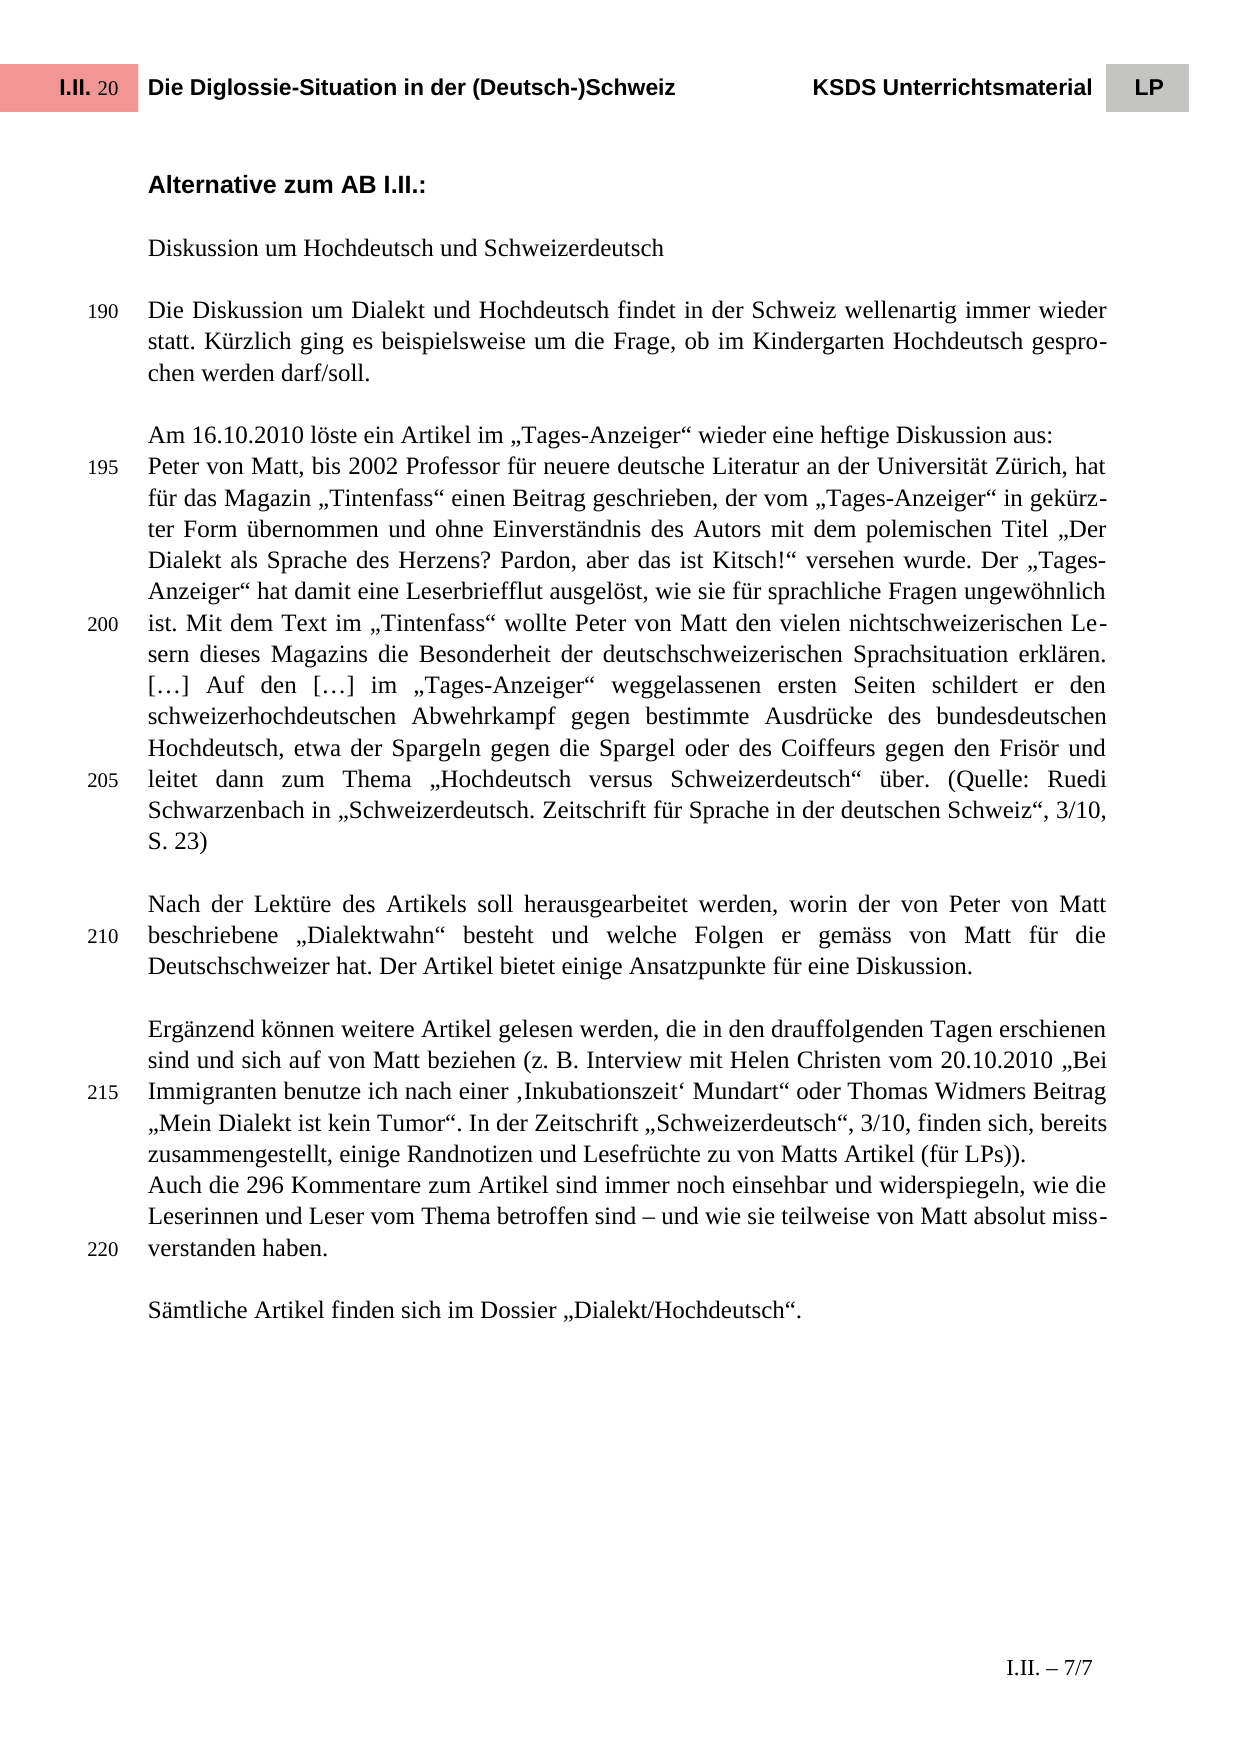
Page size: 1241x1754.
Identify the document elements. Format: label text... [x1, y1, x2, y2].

text Sämtliche Artikel finden sich im Dossier „Dialekt/Hochdeutsch“. [148, 1293, 1107, 1325]
text Am 16.10.2010 löste ein Artikel im „Tages-Anzeiger“ wieder eine heftige Diskussion aus: [148, 418, 1107, 450]
text Alternative zum AB I.II.: [148, 168, 1107, 200]
text Nach der Lektüre des Artikels soll herausgearbeitet werden, worin der von Peter von Matt beschriebene „Dialektwahn“ besteht und welche Folgen er gemäss von Matt für die Deutschschweizer hat. Der Artikel bietet einige Ansatzpunkte für eine Diskussion. [148, 887, 1107, 981]
text Die Diskussion um Dialekt und Hochdeutsch findet in der Schweiz wellenartig immer wieder statt. Kürzlich ging es beispielsweise um die Frage, ob im Kindergarten Hochdeutsch gesprochen werden darf/soll. [148, 293, 1107, 387]
text Diskussion um Hochdeutsch und Schweizerdeutsch [148, 231, 1107, 262]
picture [0, 64, 141, 112]
text Auch die 296 Kommentare zum Artikel sind immer noch einsehbar und widerspiegeln, wie die Leserinnen und Leser vom Thema betroffen sind – und wie sie teilweise von Matt absolut missverstanden haben. [148, 1168, 1107, 1262]
text Peter von Matt, bis 2002 Professor für neuere deutsche Literatur an der Universität Zürich, hat für das Magazin „Tintenfass“ einen Beitrag geschrieben, der vom „Tages-Anzeiger“ in gekürzter Form übernommen und ohne Einverständnis des Autors mit dem polemischen Titel „Der Dialekt als Sprache des Herzens? Pardon, aber das ist Kitsch!“ versehen wurde. Der „Tages-Anzeiger“ hat damit eine Leserbriefflut ausgelöst, wie sie für sprachliche Fragen ungewöhnlich ist. Mit dem Text im „Tintenfass“ wollte Peter von Matt den vielen nichtschweizerischen Lesern dieses Magazins die Besonderheit der deutschschweizerischen Sprachsituation erklären. […] Auf den […] im „Tages-Anzeiger“ weggelassenen ersten Seiten schildert er den schweizerhochdeutschen Abwehrkampf gegen bestimmte Ausdrücke des bundesdeutschen Hochdeutsch, etwa der Spargeln gegen die Spargel oder des Coiffeurs gegen den Frisör und leitet dann zum Thema „Hochdeutsch versus Schweizerdeutsch“ über. (Quelle: Ruedi Schwarzenbach in „Schweizerdeutsch. Zeitschrift für Sprache in der deutschen Schweiz“, 3/10, S. 23) [148, 450, 1107, 856]
picture [1105, 64, 1190, 112]
text Ergänzend können weitere Artikel gelesen werden, die in den drauffolgenden Tagen erschienen sind und sich auf von Matt beziehen (z. B. Interview mit Helen Christen vom 20.10.2010 „Bei Immigranten benutze ich nach einer ‚Inkubationszeit‘ Mundart“ oder Thomas Widmers Beitrag „Mein Dialekt ist kein Tumor“. In der Zeitschrift „Schweizerdeutsch“, 3/10, finden sich, bereits zusammengestellt, einige Randnotizen und Lesefrüchte zu von Matts Artikel (für LPs)). [148, 1012, 1107, 1168]
